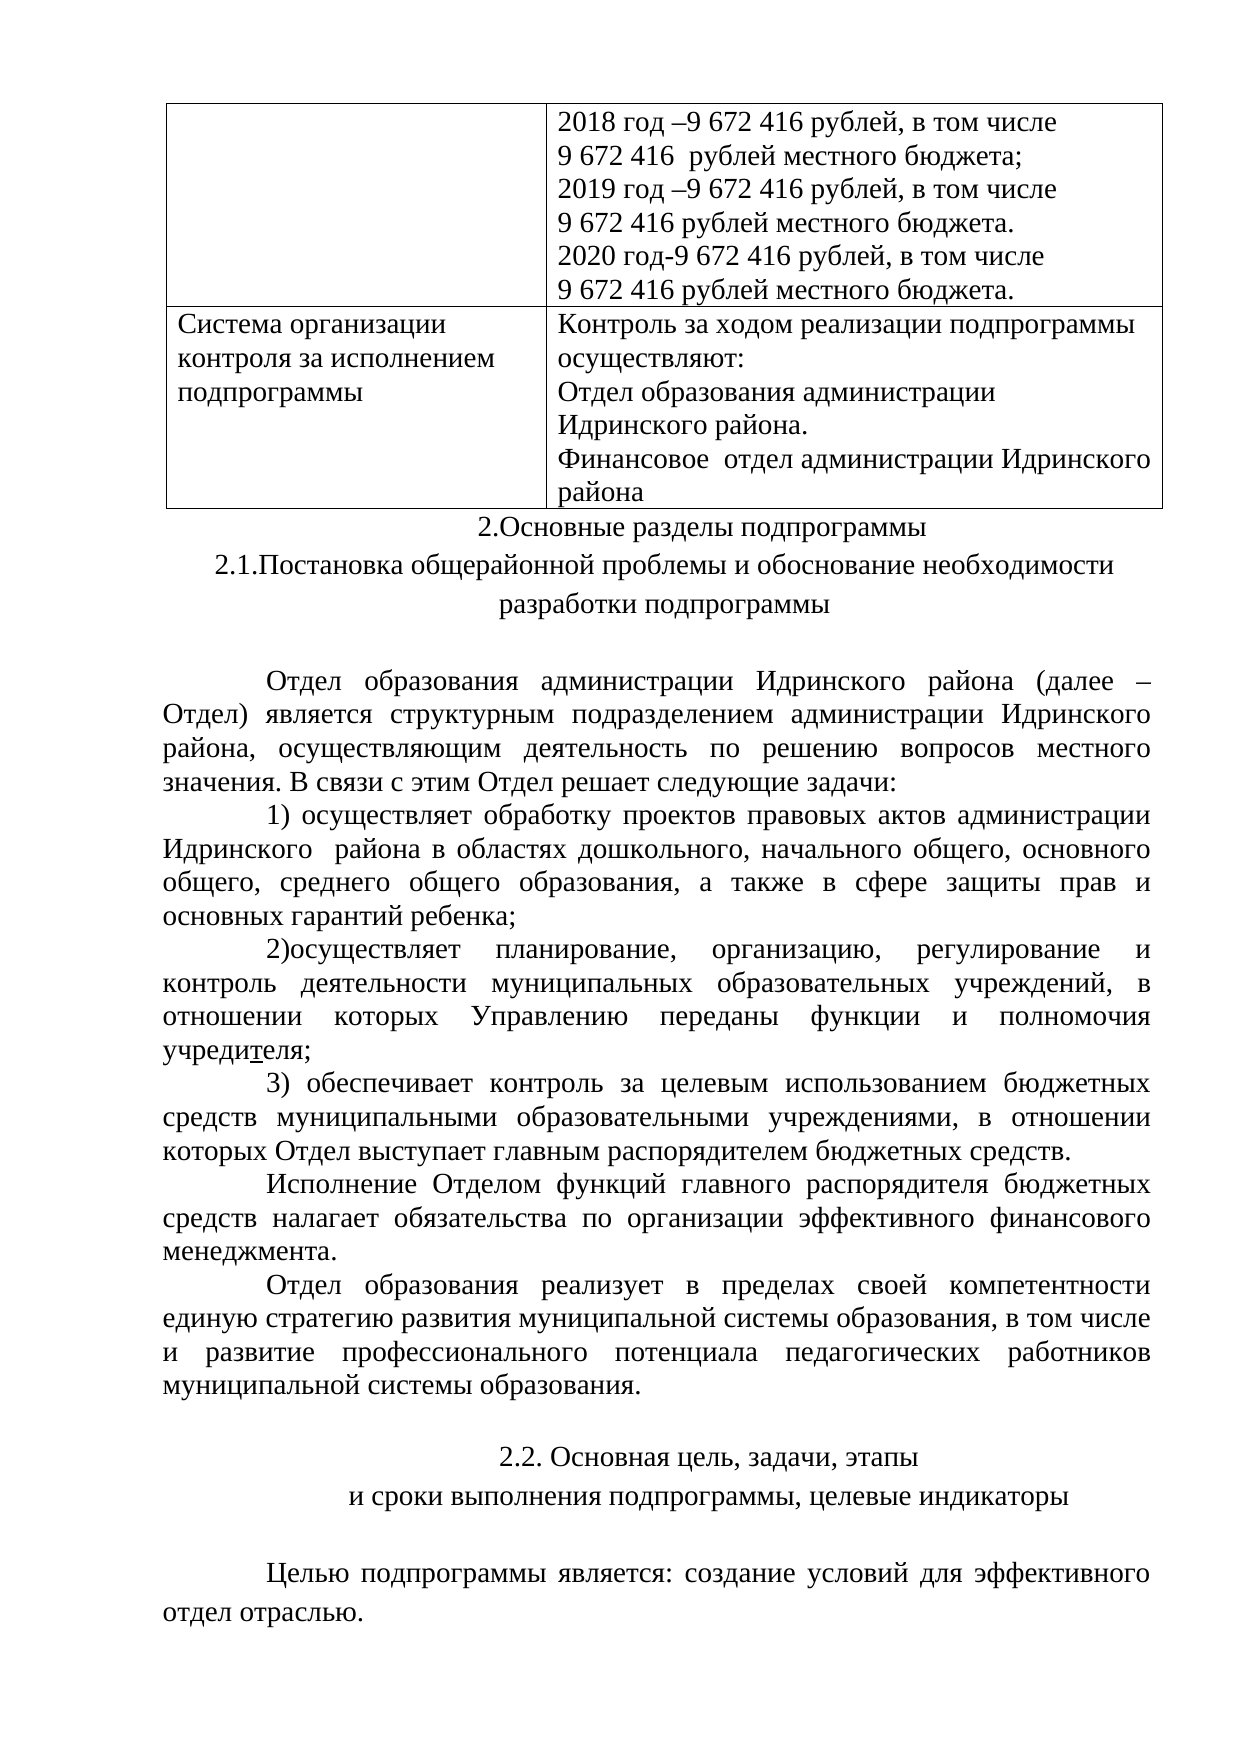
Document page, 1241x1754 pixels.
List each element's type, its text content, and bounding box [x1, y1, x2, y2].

list 2.2. Основная цель, задачи, этапы [162, 1439, 1152, 1473]
list 2.Основные разделы подпрограммы [252, 509, 1152, 542]
list Отдел образования реализует в пределах своей компетентности единую стратегию развития муниципальной системы образования, в том числе и развитие профессионального потенциала педагогических работников муниципальной системы образования. [162, 1267, 1152, 1401]
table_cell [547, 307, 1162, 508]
list 1) осуществляет обработку проектов правовых актов администрации Идринского района в областях дошкольного, начального общего, основного общего, среднего общего образования, а также в сфере защиты прав и основных гарантий ребенка; [162, 797, 1152, 931]
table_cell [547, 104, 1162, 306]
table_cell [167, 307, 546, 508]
list Целью подпрограммы является: создание условий для эффективного отдел отраслью. [162, 1555, 1152, 1627]
list и сроки выполнения подпрограммы, целевые индикаторы [162, 1478, 1152, 1512]
list 2.1.Постановка общерайонной проблемы и обоснование необходимости разработки подпрограммы [177, 547, 1152, 619]
list 3) обеспечивает контроль за целевым использованием бюджетных средств муниципальными образовательными учреждениями, в отношении которых Отдел выступает главным распорядителем бюджетных средств. [162, 1066, 1152, 1166]
list Исполнение Отделом функций главного распорядителя бюджетных средств налагает обязательства по организации эффективного финансового менеджмента. [162, 1166, 1152, 1267]
list Отдел образования администрации Идринского района (далее – Отдел) является структурным подразделением администрации Идринского района, осуществляющим деятельность по решению вопросов местного значения. В связи с этим Отдел решает следующие задачи: [162, 663, 1152, 797]
list 2)осуществляет планирование, организацию, регулирование и контроль деятельности муниципальных образовательных учреждений, в отношении которых Управлению переданы функции и полномочия учредителя; [162, 931, 1152, 1066]
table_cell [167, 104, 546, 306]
